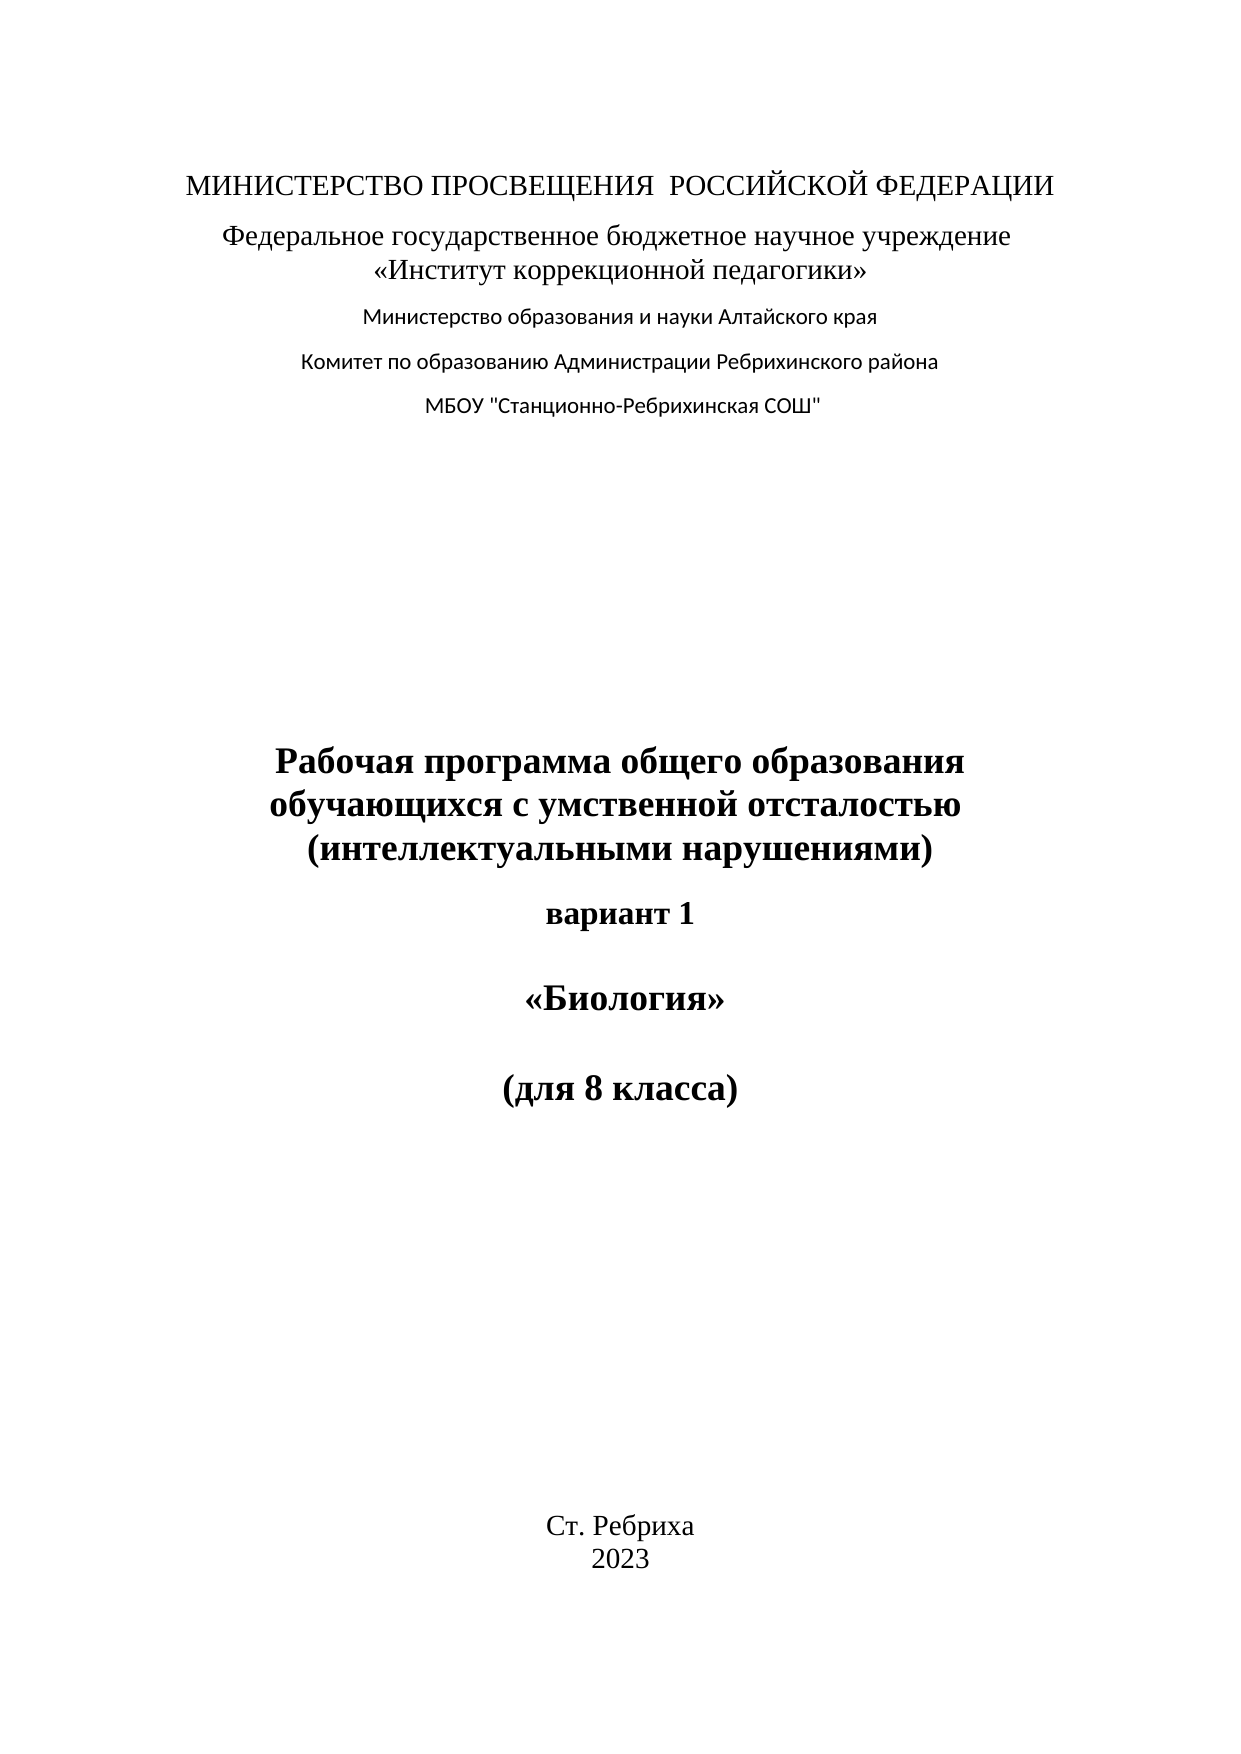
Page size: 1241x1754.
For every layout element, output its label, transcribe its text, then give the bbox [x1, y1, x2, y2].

text МИНИСТЕРСТВО ПРОСВЕЩЕНИЯ РОССИЙСКОЙ ФЕДЕРАЦИИ [148, 168, 1092, 202]
text МБОУ "Станционно-Ребрихинская СОШ" [148, 392, 1092, 420]
text Ст. Ребриха 2023 [148, 1508, 1092, 1575]
text «Биология» [148, 976, 1092, 1019]
text Рабочая программа общего образования обучающихся с умственной отсталостью (интеллектуальными нарушениями) [148, 739, 1092, 868]
text вариант 1 [148, 893, 1092, 931]
text Комитет по образованию Администрации Ребрихинского района [148, 347, 1092, 375]
text (для 8 класса) [148, 1065, 1092, 1108]
text Федеральное государственное бюджетное научное учреждение «Институт коррекционной педагогики» [148, 218, 1092, 286]
text Министерство образования и науки Алтайского края [148, 302, 1092, 330]
